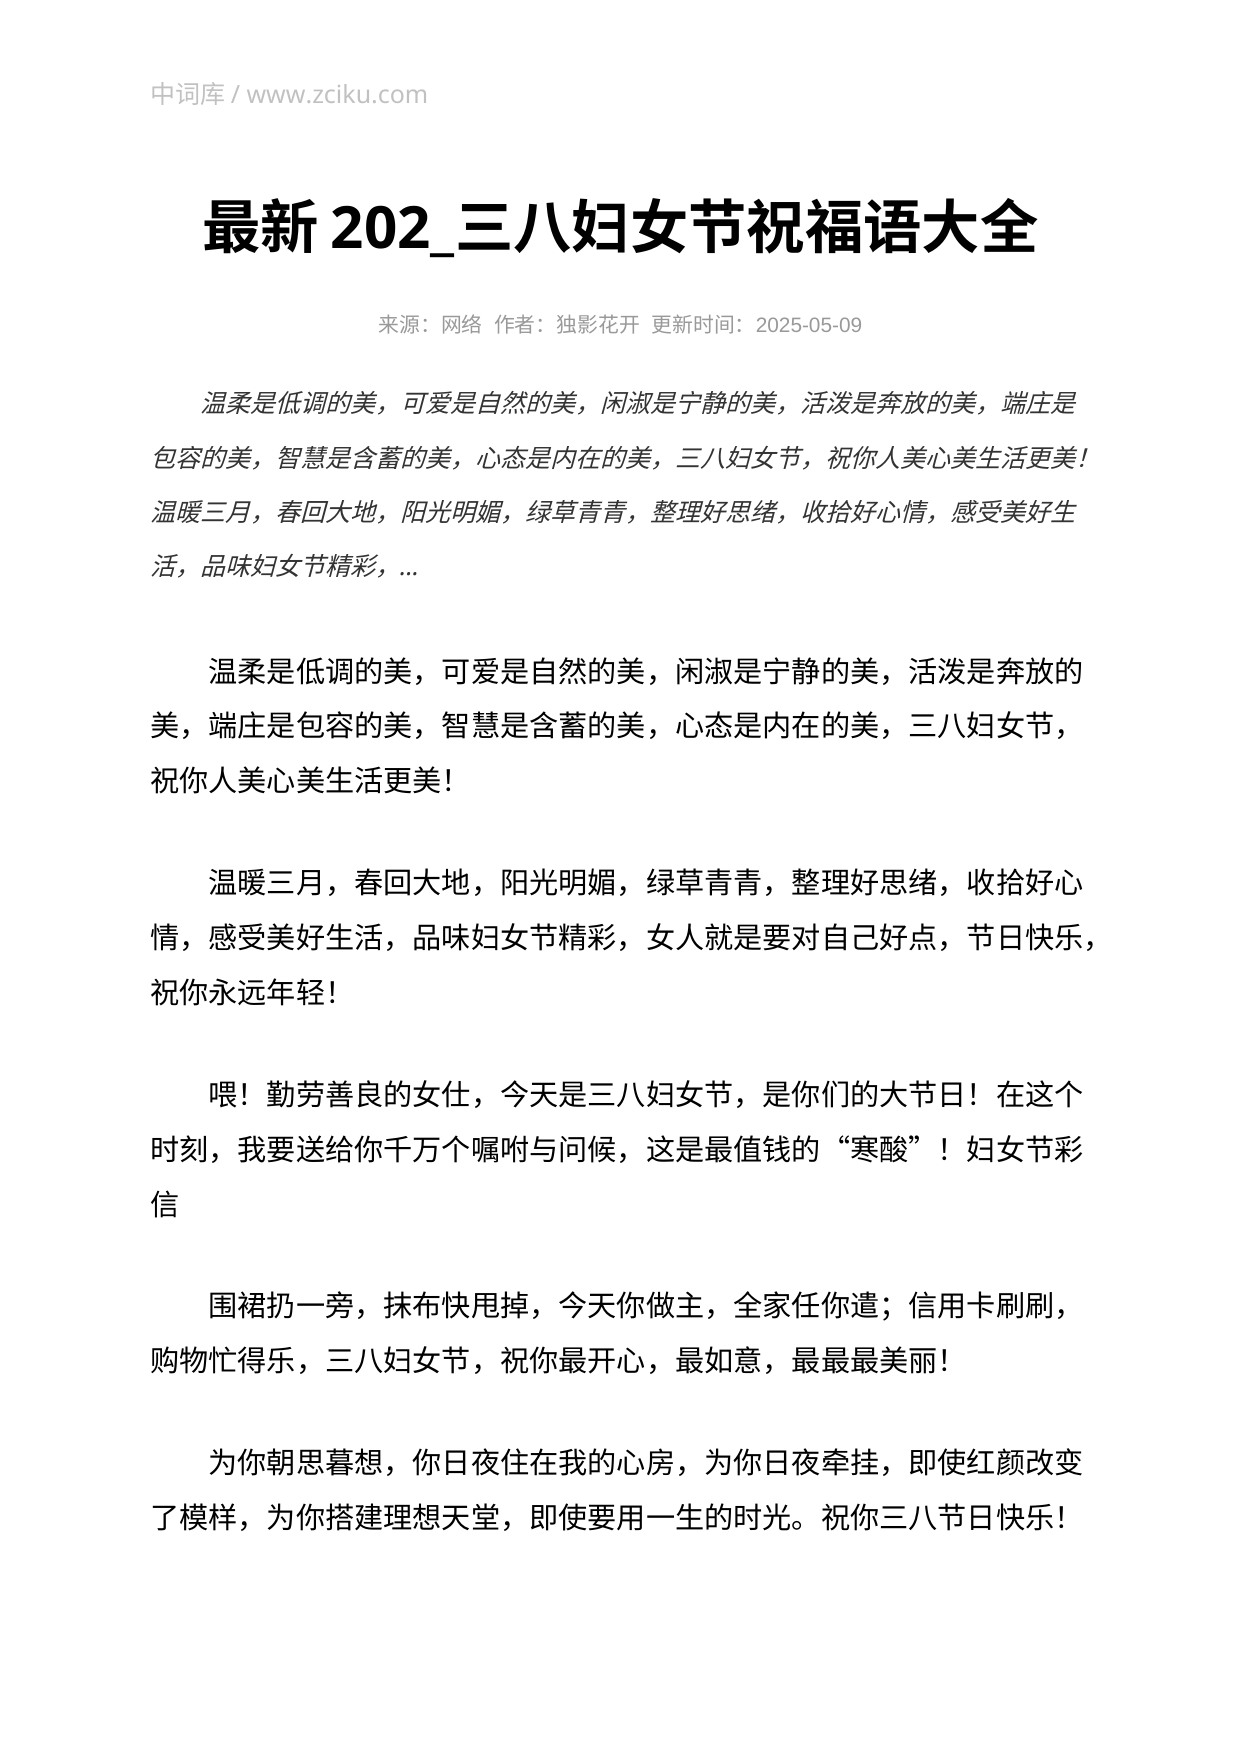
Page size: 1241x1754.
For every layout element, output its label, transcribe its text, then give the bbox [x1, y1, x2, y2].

text 喂！勤劳善良的女仕，今天是三八妇女节，是你们的大节日！在这个时刻，我要送给你千万个嘱咐与问候，这是最值钱的“寒酸”！妇女节彩信 [150, 1071, 1090, 1223]
text 温柔是低调的美，可爱是自然的美，闲淑是宁静的美，活泼是奔放的美，端庄是包容的美，智慧是含蓄的美，心态是内在的美，三八妇女节，祝你人美心美生活更美！温暖三月，春回大地，阳光明媚，绿草青青，整理好思绪，收拾好心情，感受美好生活，品味妇女节精彩，... [150, 384, 1090, 583]
text 来源：网络 作者：独影花开 更新时间：2025-05-09 [150, 313, 1090, 337]
text 温柔是低调的美，可爱是自然的美，闲淑是宁静的美，活泼是奔放的美，端庄是包容的美，智慧是含蓄的美，心态是内在的美，三八妇女节，祝你人美心美生活更美！ [150, 648, 1090, 800]
text 围裙扔一旁，抹布快甩掉，今天你做主，全家任你遣；信用卡刷刷，购物忙得乐，三八妇女节，祝你最开心，最如意，最最最美丽！ [150, 1283, 1090, 1380]
subtitle 最新202_三八妇女节祝福语大全 [150, 181, 1090, 266]
text 温暖三月，春回大地，阳光明媚，绿草青青，整理好思绪，收拾好心情，感受美好生活，品味妇女节精彩，女人就是要对自己好点，节日快乐，祝你永远年轻！ [150, 860, 1090, 1012]
text 为你朝思暮想，你日夜住在我的心房，为你日夜牵挂，即使红颜改变了模样，为你搭建理想天堂，即使要用一生的时光。祝你三八节日快乐！ [150, 1439, 1090, 1537]
